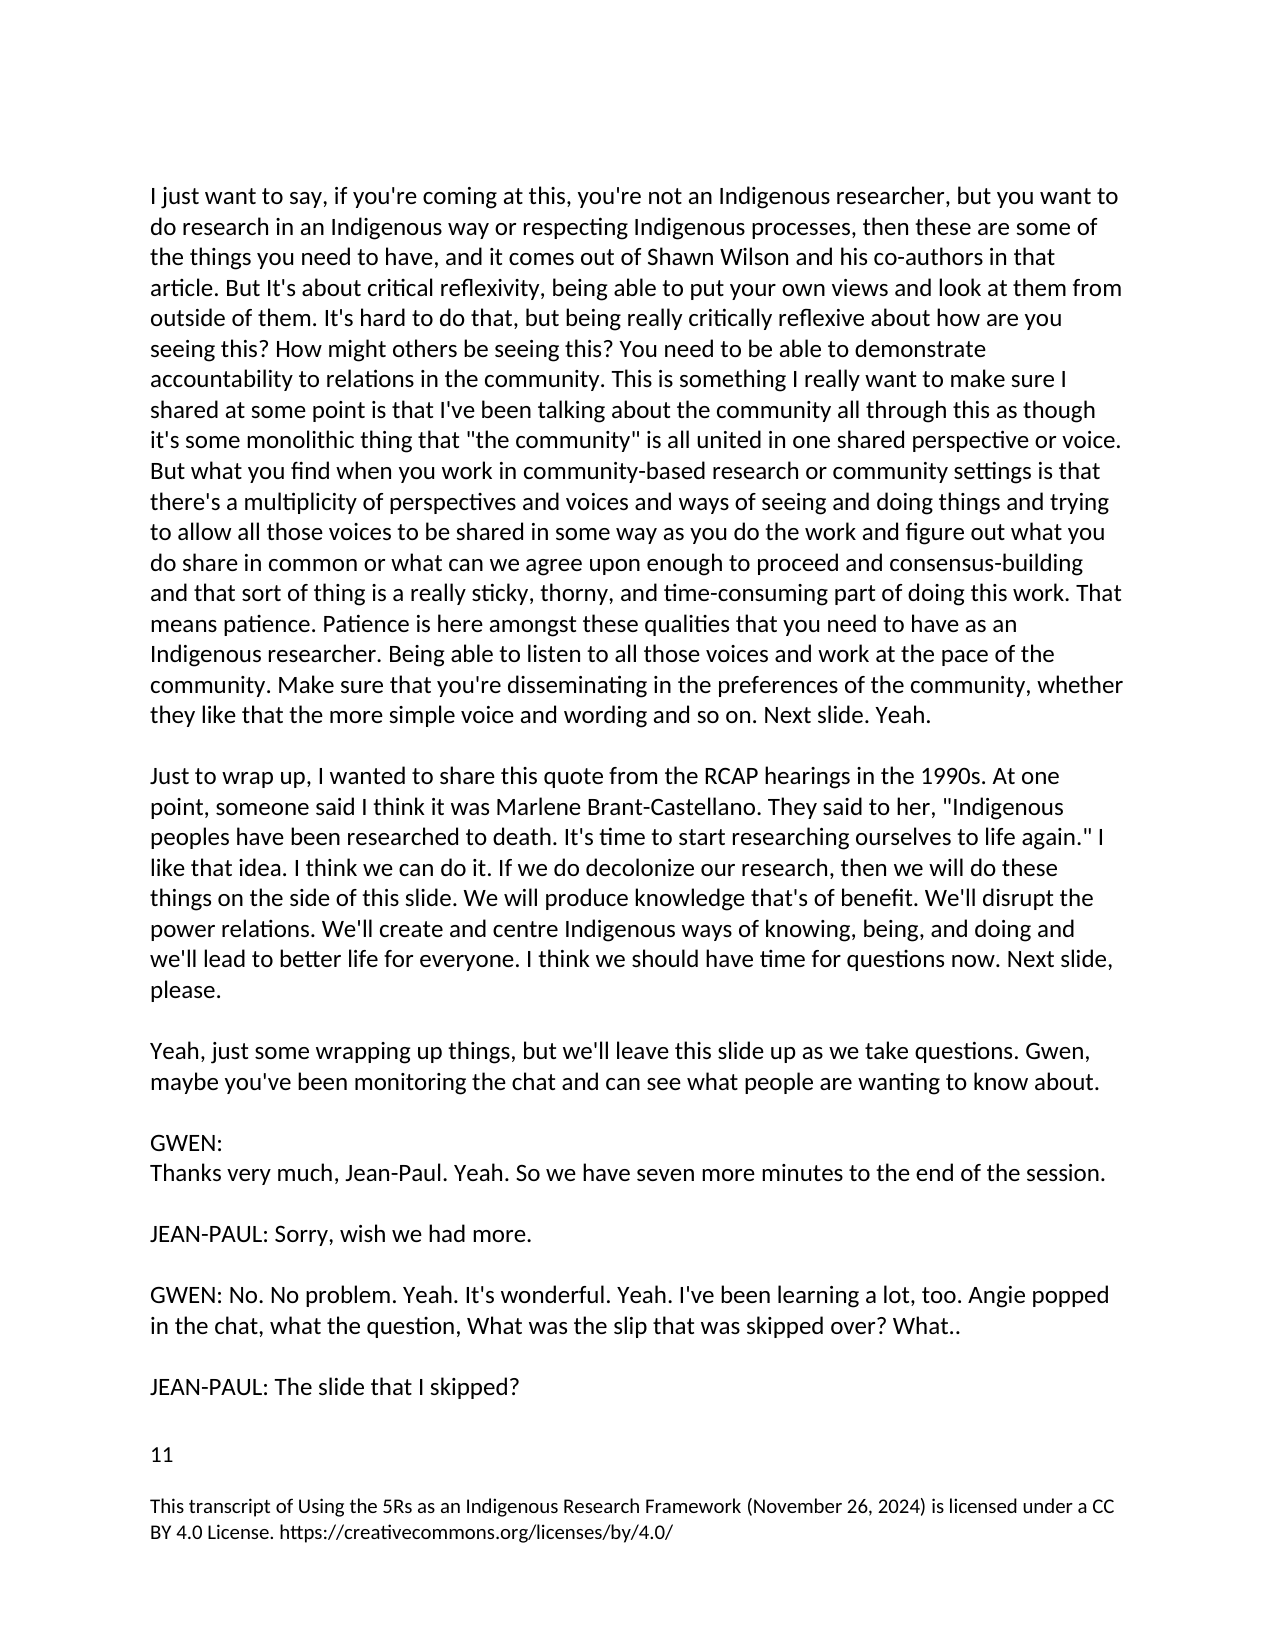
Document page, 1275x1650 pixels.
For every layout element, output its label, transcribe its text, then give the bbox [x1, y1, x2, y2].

text Yeah, just some wrapping up things, but we'll leave this slide up as we take questions. Gwen, maybe you've been monitoring the chat and can see what people are wanting to know about. [150, 1035, 1125, 1096]
text GWEN: No. No problem. Yeah. It's wonderful. Yeah. I've been learning a lot, too. Angie popped in the chat, what the question, What was the slip that was skipped over? What.. [150, 1279, 1125, 1340]
text JEAN-PAUL: Sorry, wish we had more. [150, 1218, 1125, 1249]
text JEAN-PAUL: The slide that I skipped? [150, 1371, 1125, 1401]
text GWEN: [150, 1127, 1125, 1157]
text Just to wrap up, I wanted to share this quote from the RCAP hearings in the 1990s. At one point, someone said I think it was Marlene Brant-Castellano. They said to her, "Indigenous peoples have been researched to death. It's time to start researching ourselves to life again." I like that idea. I think we can do it. If we do decolonize our research, then we will do these things on the side of this slide. We will produce knowledge that's of benefit. We'll disrupt the power relations. We'll create and centre Indigenous ways of knowing, being, and doing and we'll lead to better life for everyone. I think we should have time for questions now. Next slide, please. [150, 760, 1125, 1004]
text I just want to say, if you're coming at this, you're not an Indigenous researcher, but you want to do research in an Indigenous way or respecting Indigenous processes, then these are some of the things you need to have, and it comes out of Shawn Wilson and his co-authors in that article. But It's about critical reflexivity, being able to put your own views and look at them from outside of them. It's hard to do that, but being really critically reflexive about how are you seeing this? How might others be seeing this? You need to be able to demonstrate accountability to relations in the community. This is something I really want to make sure I shared at some point is that I've been talking about the community all through this as though it's some monolithic thing that "the community" is all united in one shared perspective or voice. But what you find when you work in community-based research or community settings is that there's a multiplicity of perspectives and voices and ways of seeing and doing things and trying to allow all those voices to be shared in some way as you do the work and figure out what you do share in common or what can we agree upon enough to proceed and consensus-building and that sort of thing is a really sticky, thorny, and time-consuming part of doing this work. That means patience. Patience is here amongst these qualities that you need to have as an Indigenous researcher. Being able to listen to all those voices and work at the pace of the community. Make sure that you're disseminating in the preferences of the community, whether they like that the more simple voice and wording and so on. Next slide. Yeah. [150, 181, 1125, 730]
text Thanks very much, Jean-Paul. Yeah. So we have seven more minutes to the end of the session. [150, 1157, 1125, 1188]
